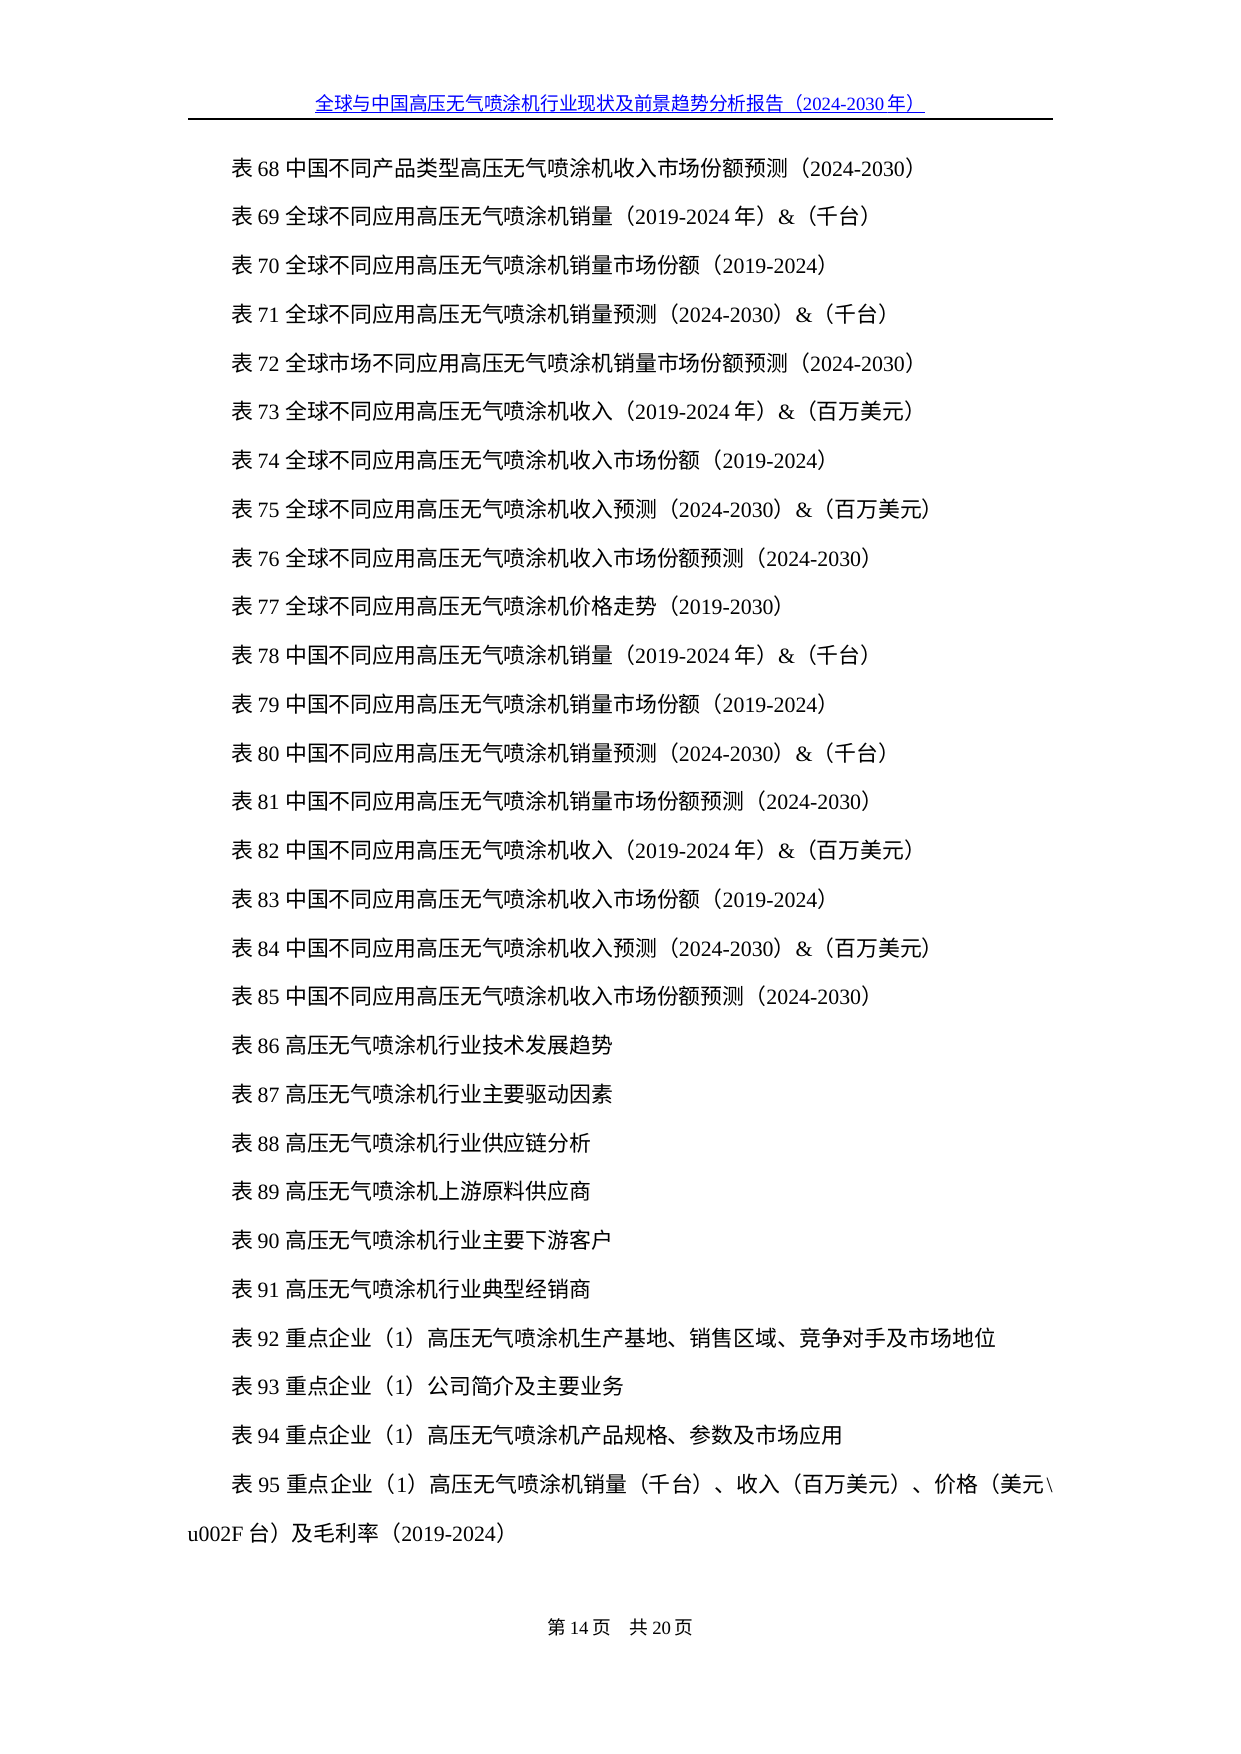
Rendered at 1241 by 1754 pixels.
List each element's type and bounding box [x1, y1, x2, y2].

text [187, 150, 1053, 1548]
